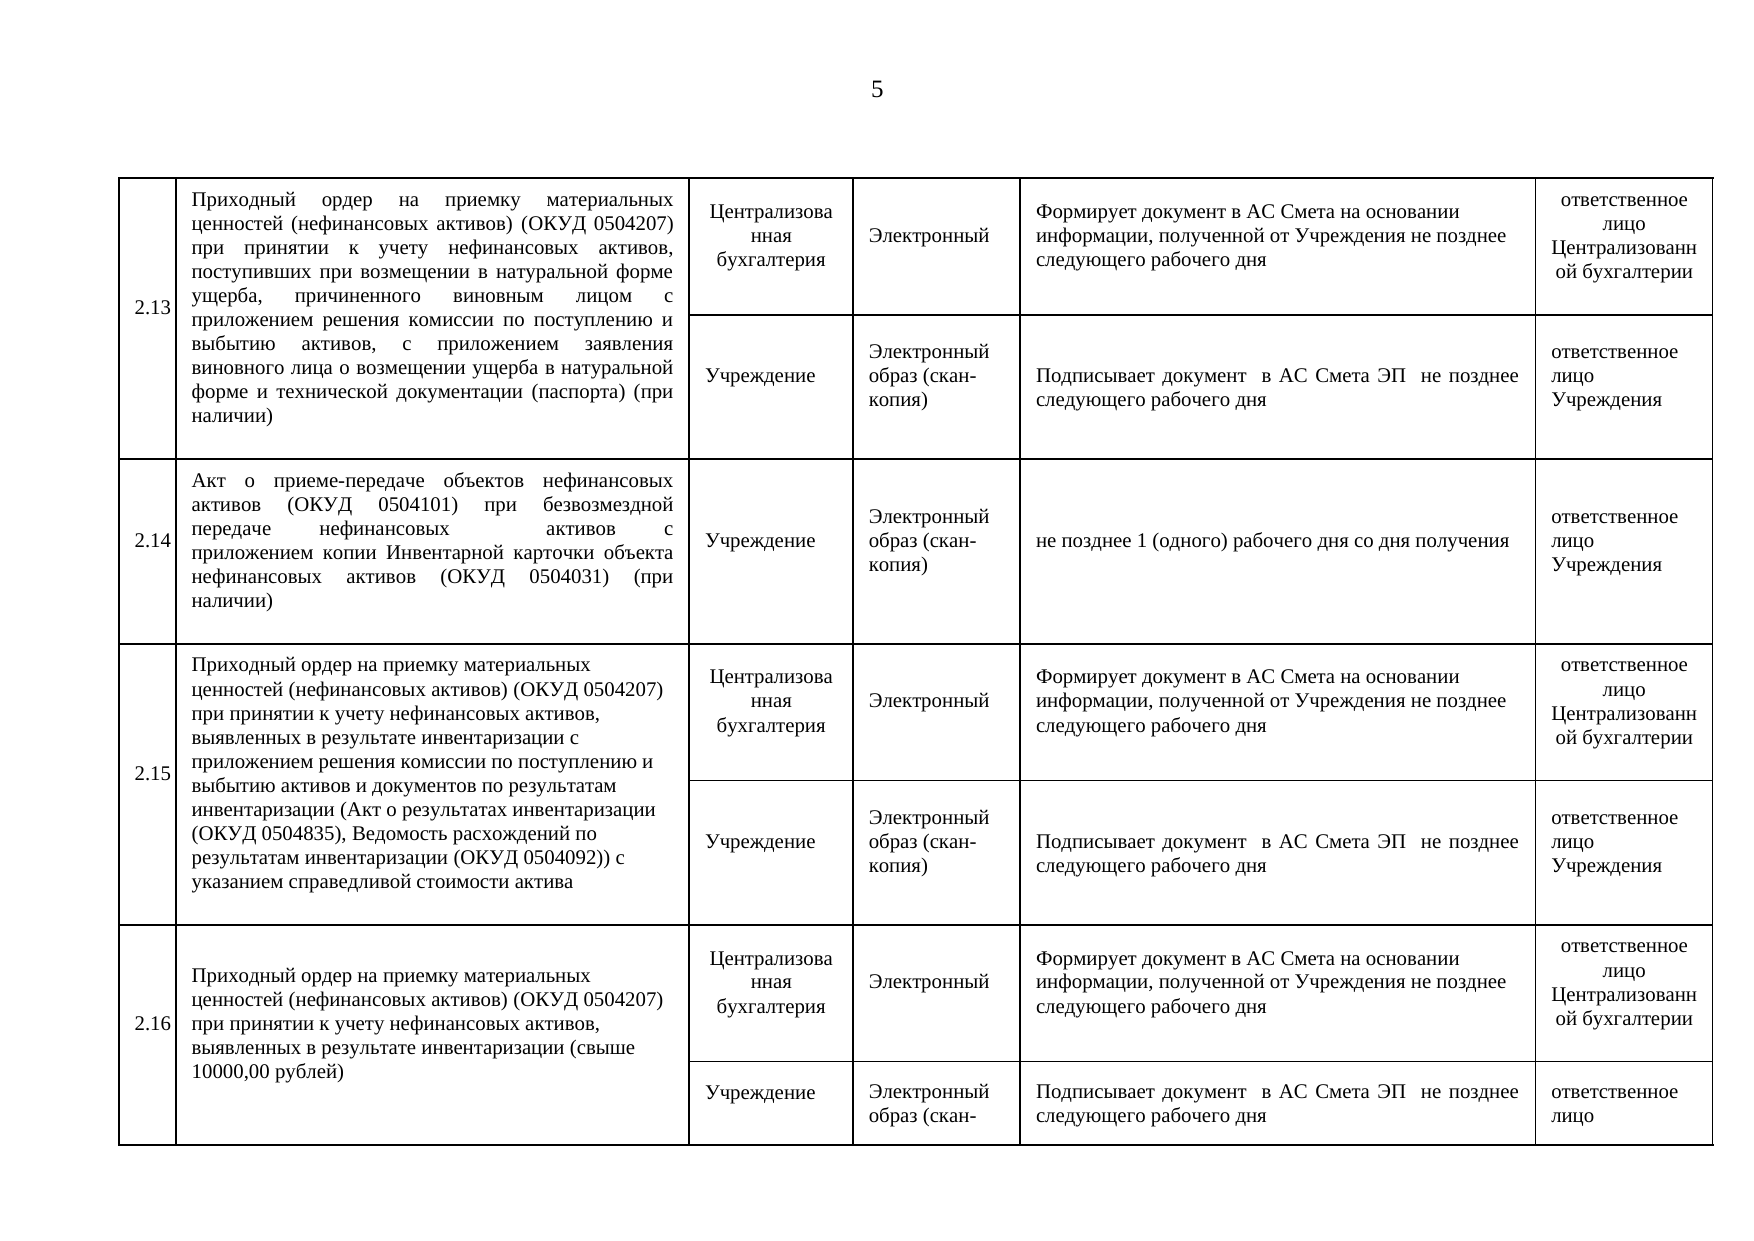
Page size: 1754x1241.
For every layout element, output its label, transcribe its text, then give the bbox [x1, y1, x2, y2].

table_cell ответственное лицо Учреждения [1536, 460, 1712, 643]
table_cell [1536, 926, 1712, 1061]
table_cell 2.14 [120, 460, 175, 643]
table_header Приходный ордер на приемку материальных ценностей (нефинансовых активов) (ОКУД 0504207) при принятии к учету нефинансовых активов, поступивших при возмещении в натуральной форме ущерба, причиненного виновным лицом с приложением решения комиссии по поступлению и выбытию активов, с приложением заявления виновного лица о возмещении ущерба в натуральной форме и технической документации (паспорта) (при наличии) [177, 179, 688, 458]
table_cell Электронный [854, 645, 1019, 780]
table_cell Электронный образ (скан-копия) [854, 460, 1019, 643]
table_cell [1536, 1062, 1712, 1144]
table_cell Электронный образ (скан-копия) [854, 781, 1019, 924]
table_header Централизованная бухгалтерия [690, 179, 852, 314]
table_cell Подписывает документ в АС Смета ЭП не позднее следующего рабочего дня [1021, 316, 1535, 458]
table_cell Централизованная бухгалтерия [690, 926, 852, 1061]
table_cell 2.15 [120, 645, 175, 924]
table_header 2.13 [120, 179, 175, 458]
table_header Формирует документ в АС Смета на основании информации, полученной от Учреждения не позднее следующего рабочего дня [1021, 179, 1535, 314]
table_header ответственное лицо Централизованной бухгалтерии [1536, 179, 1712, 314]
table_cell Подписывает документ в АС Смета ЭП не позднее следующего рабочего дня [1021, 781, 1535, 924]
table_header Электронный [854, 179, 1019, 314]
table_cell Централизованная бухгалтерия [690, 645, 852, 780]
table_cell не позднее 1 (одного) рабочего дня со дня получения [1021, 460, 1535, 643]
table_cell Электронный [854, 926, 1019, 1061]
table_cell Акт о приеме-передаче объектов нефинансовых активов (ОКУД 0504101) при безвозмездной передаче нефинансовых активов с приложением копии Инвентарной карточки объекта нефинансовых активов (ОКУД 0504031) (при наличии) [177, 460, 688, 643]
table_cell ответственное лицо Учреждения [1536, 781, 1712, 924]
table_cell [1021, 926, 1535, 1061]
table_cell Учреждение [690, 1062, 852, 1144]
table_cell Формирует документ в АС Смета на основании информации, полученной от Учреждения не позднее следующего рабочего дня [1021, 645, 1535, 780]
table_cell ответственное лицо Централизованной бухгалтерии [1536, 645, 1712, 780]
table_cell ответственное лицо Учреждения [1536, 316, 1712, 458]
table_cell 2.16 [120, 926, 175, 1144]
table_cell Учреждение [690, 460, 852, 643]
table_cell Электронный образ (скан-копия) [854, 316, 1019, 458]
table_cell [854, 1062, 1019, 1144]
table_cell Учреждение [690, 781, 852, 924]
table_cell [1021, 1062, 1535, 1144]
table_cell Приходный ордер на приемку материальных ценностей (нефинансовых активов) (ОКУД 0504207) при принятии к учету нефинансовых активов, выявленных в результате инвентаризации (свыше 10000,00 рублей) [177, 926, 688, 1144]
table_cell Приходный ордер на приемку материальных ценностей (нефинансовых активов) (ОКУД 0504207) при принятии к учету нефинансовых активов, выявленных в результате инвентаризации с приложением решения комиссии по поступлению и выбытию активов и документов по результатам инвентаризации (Акт о результатах инвентаризации (ОКУД 0504835), Ведомость расхождений по результатам инвентаризации (ОКУД 0504092)) с указанием справедливой стоимости актива [177, 645, 688, 924]
table_cell Учреждение [690, 316, 852, 458]
